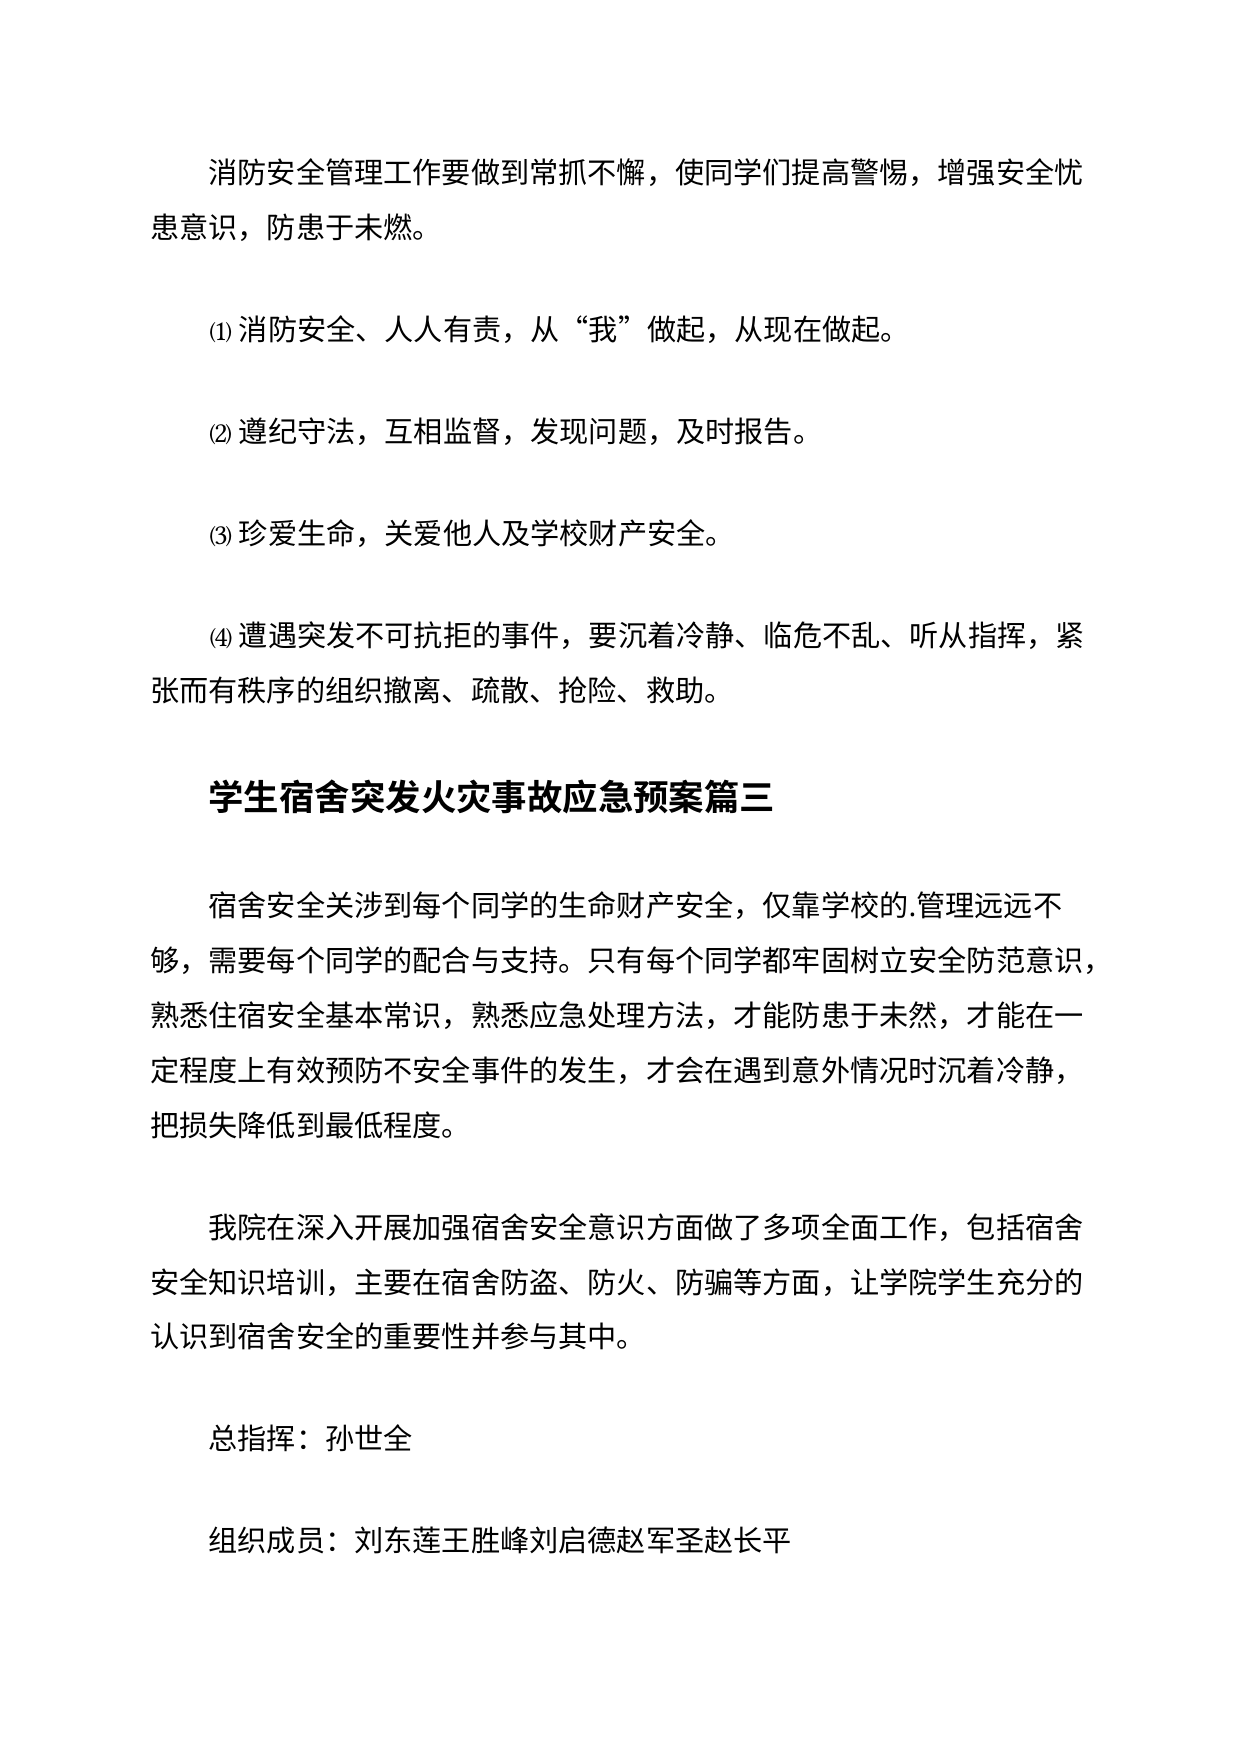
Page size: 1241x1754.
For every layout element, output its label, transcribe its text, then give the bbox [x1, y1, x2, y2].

text ⑶珍爱生命，关爱他人及学校财产安全。 [150, 511, 1090, 553]
text 总指挥：孙世全 [150, 1416, 1090, 1458]
text 组织成员：刘东莲王胜峰刘启德赵军圣赵长平 [150, 1518, 1090, 1560]
text 宿舍安全关涉到每个同学的生命财产安全，仅靠学校的.管理远远不够，需要每个同学的配合与支持。只有每个同学都牢固树立安全防范意识，熟悉住宿安全基本常识，熟悉应急处理方法，才能防患于未然，才能在一定程度上有效预防不安全事件的发生，才会在遇到意外情况时沉着冷静，把损失降低到最低程度。 [150, 883, 1090, 1145]
text 学生宿舍突发火灾事故应急预案篇三 [150, 769, 1090, 821]
text 消防安全管理工作要做到常抓不懈，使同学们提高警惕，增强安全忧患意识，防患于未燃。 [150, 150, 1090, 247]
text ⑵遵纪守法，互相监督，发现问题，及时报告。 [150, 409, 1090, 451]
text ⑷遭遇突发不可抗拒的事件，要沉着冷静、临危不乱、听从指挥，紧张而有秩序的组织撤离、疏散、抢险、救助。 [150, 613, 1090, 710]
text 我院在深入开展加强宿舍安全意识方面做了多项全面工作，包括宿舍安全知识培训，主要在宿舍防盗、防火、防骗等方面，让学院学生充分的认识到宿舍安全的重要性并参与其中。 [150, 1204, 1090, 1356]
text ⑴消防安全、人人有责，从“我”做起，从现在做起。 [150, 307, 1090, 349]
